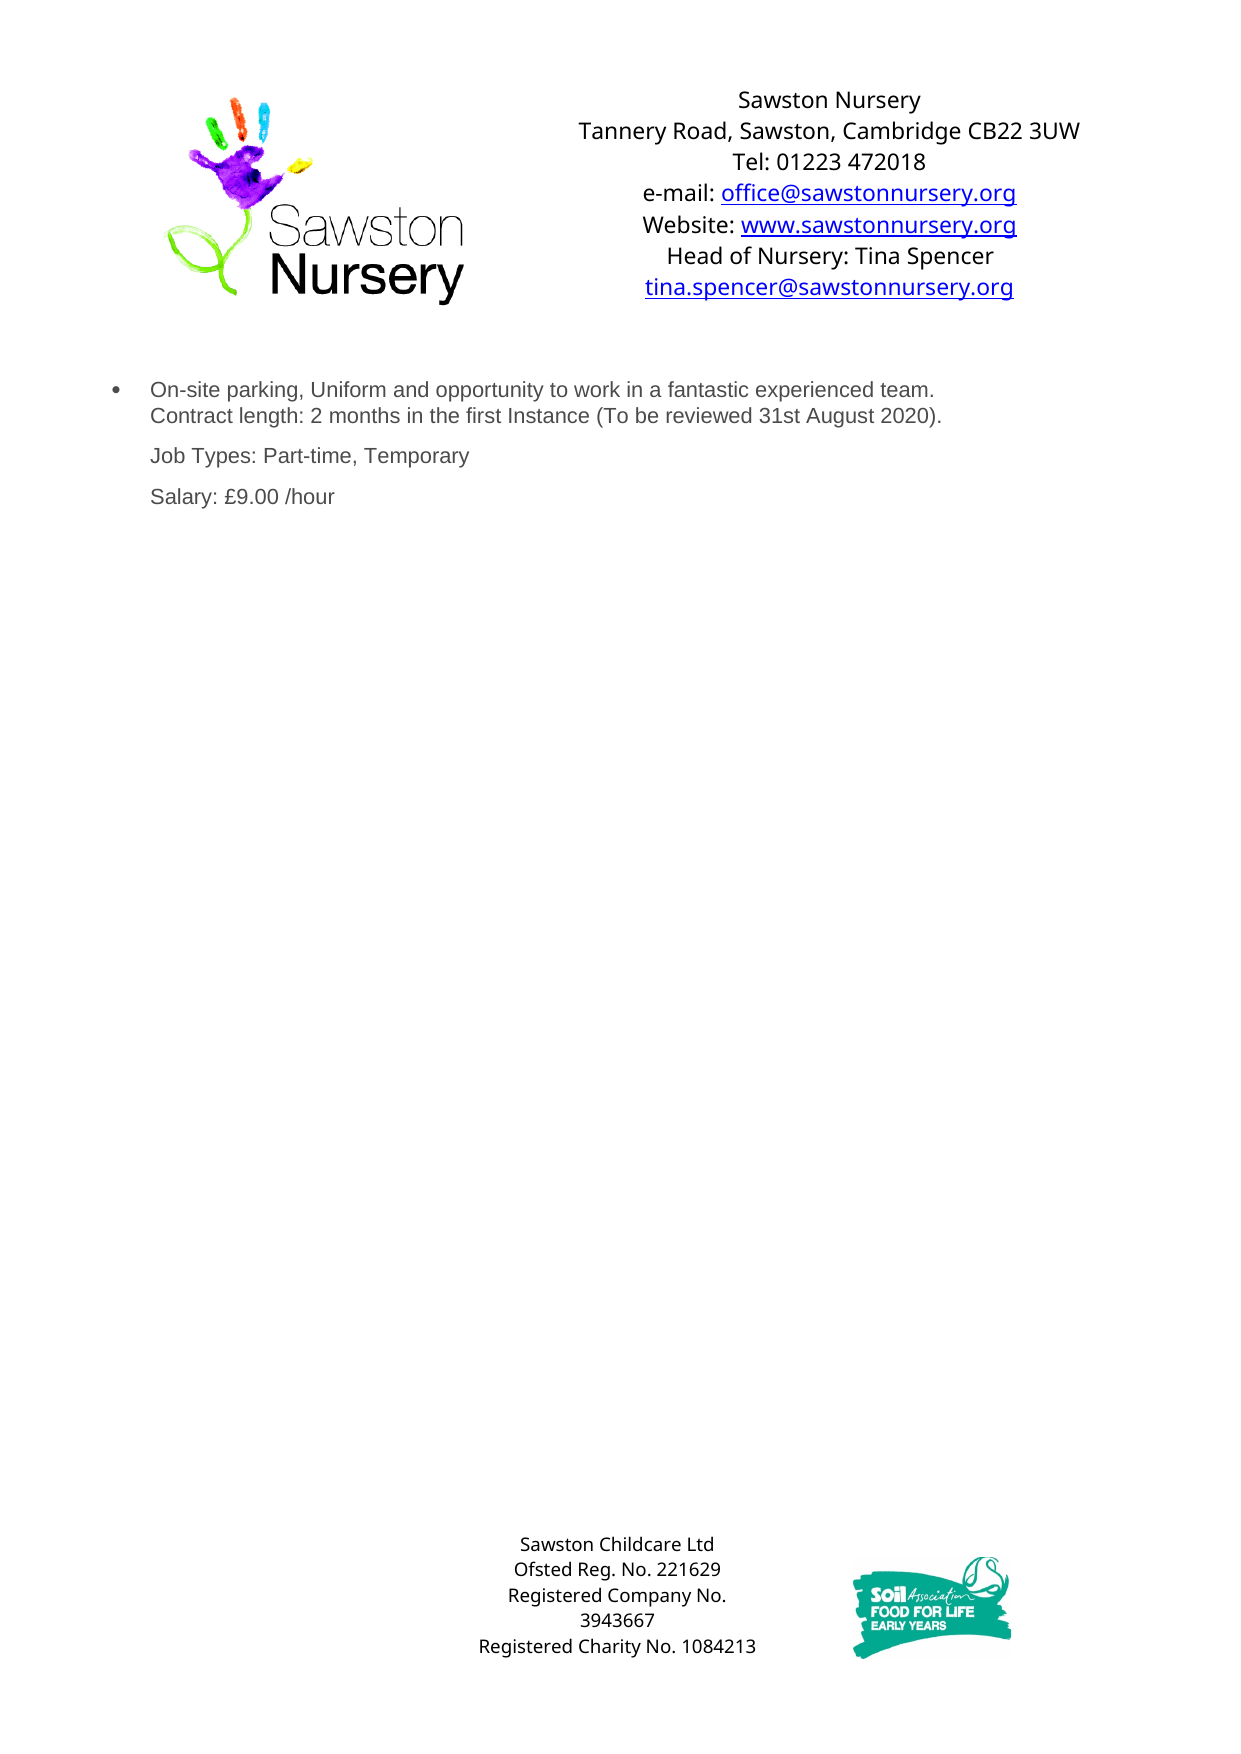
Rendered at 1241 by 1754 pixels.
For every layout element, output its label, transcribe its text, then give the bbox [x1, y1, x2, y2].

picture [853, 1557, 1012, 1659]
list On-site parking, Uniform and opportunity to work in a fantastic experienced team. [112, 377, 1090, 402]
text Contract length: 2 months in the first Instance (To be reviewed 31st August 2020). [150, 402, 1090, 428]
picture [161, 73, 464, 312]
text Job Types: Part-time, Temporary [150, 443, 1090, 468]
text Salary: £9.00 /hour [150, 484, 1090, 509]
